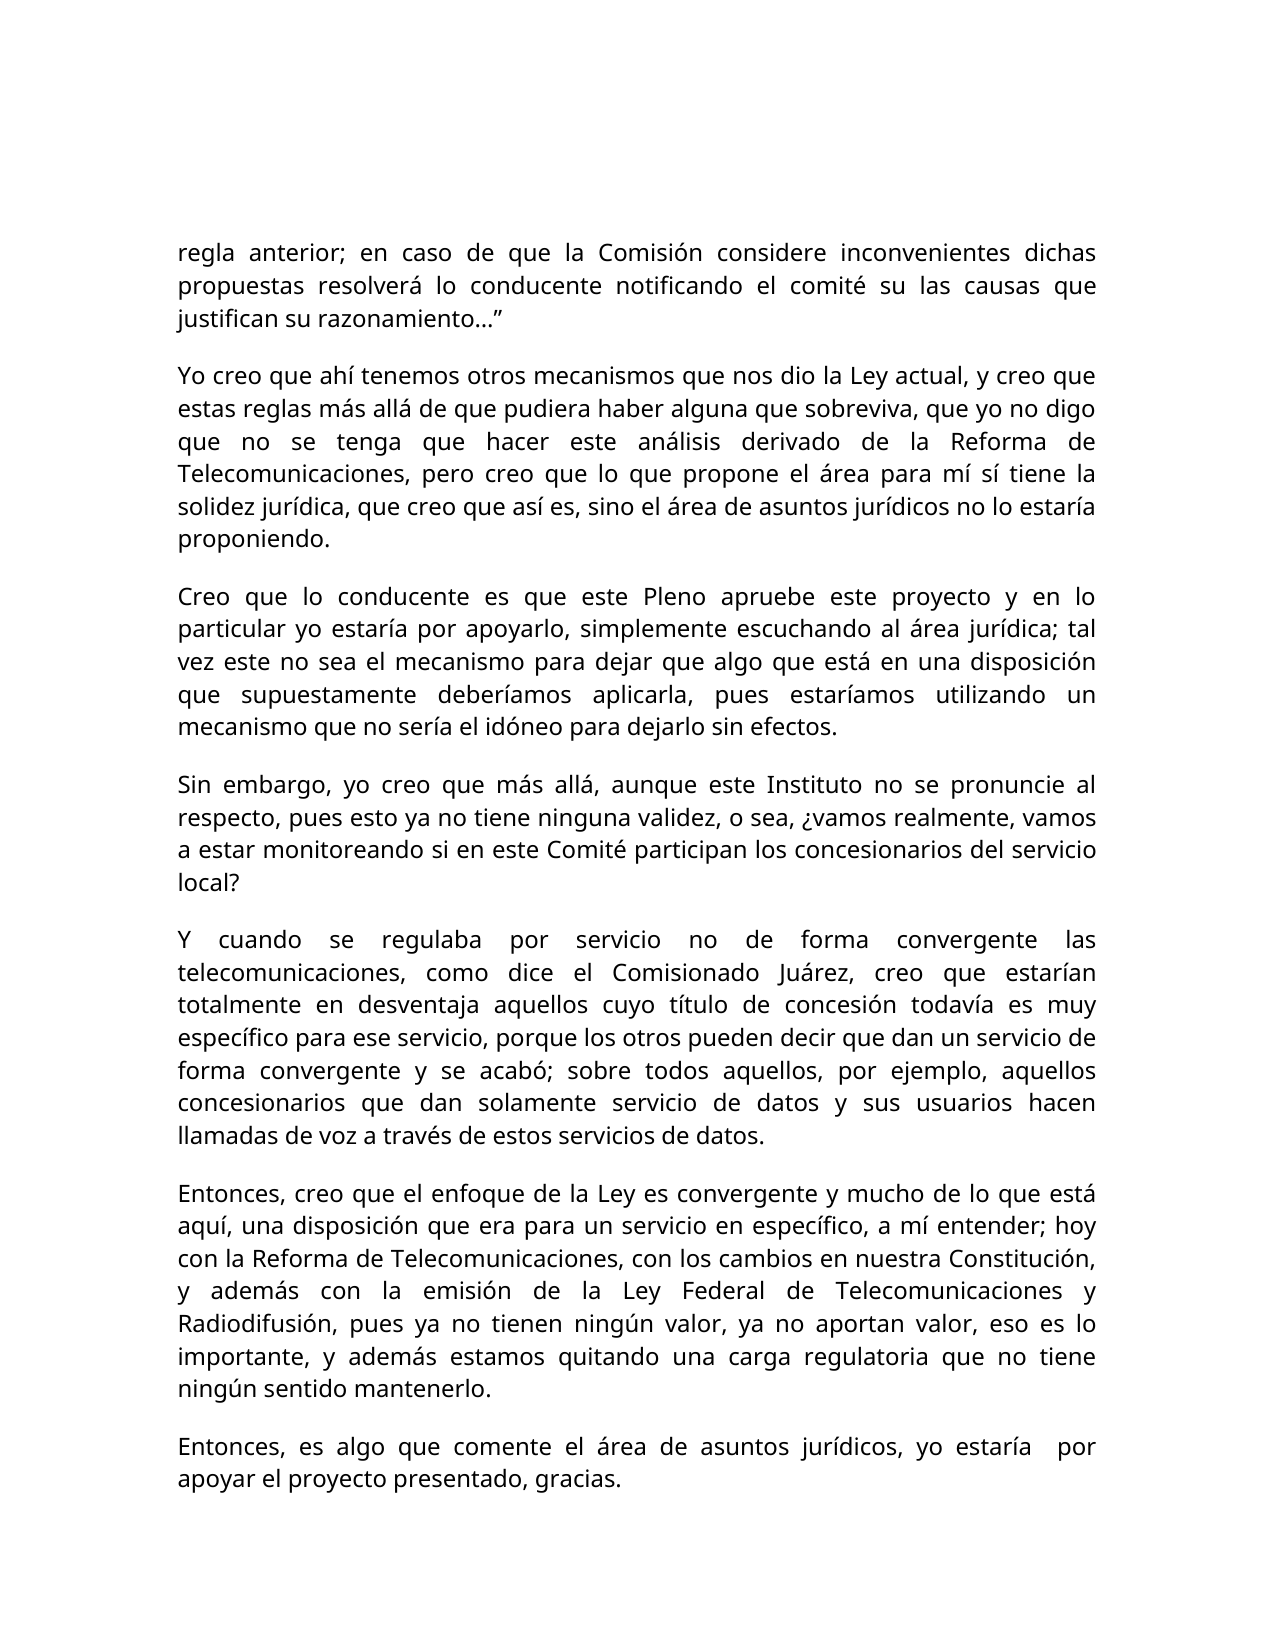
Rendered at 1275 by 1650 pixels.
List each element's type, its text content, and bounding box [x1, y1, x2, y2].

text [177, 236, 1098, 334]
text Creo que lo conducente es que este Pleno apruebe este proyecto y en lo particular yo estaría por apoyarlo, simplemente escuchando al área jurídica; tal vez este no sea el mecanismo para dejar que algo que está en una disposición que supuestamente deberíamos aplicarla, pues estaríamos utilizando un mecanismo que no sería el idóneo para dejarlo sin efectos. [177, 580, 1098, 743]
text Entonces, es algo que comente el área de asuntos jurídicos, yo estaría por apoyar el proyecto presentado, gracias. [177, 1429, 1098, 1495]
text Entonces, creo que el enfoque de la Ley es convergente y mucho de lo que está aquí, una disposición que era para un servicio en específico, a mí entender; hoy con la Reforma de Telecomunicaciones, con los cambios en nuestra Constitución, y además con la emisión de la Ley Federal de Telecomunicaciones y Radiodifusión, pues ya no tienen ningún valor, ya no aportan valor, eso es lo importante, y además estamos quitando una carga regulatoria que no tiene ningún sentido mantenerlo. [177, 1176, 1098, 1404]
text Sin embargo, yo creo que más allá, aunque este Instituto no se pronuncie al respecto, pues esto ya no tiene ninguna validez, o sea, ¿vamos realmente, vamos a estar monitoreando si en este Comité participan los concesionarios del servicio local? [177, 768, 1098, 898]
text Y cuando se regulaba por servicio no de forma convergente las telecomunicaciones, como dice el Comisionado Juárez, creo que estarían totalmente en desventaja aquellos cuyo título de concesión todavía es muy específico para ese servicio, porque los otros pueden decir que dan un servicio de forma convergente y se acabó; sobre todos aquellos, por ejemplo, aquellos concesionarios que dan solamente servicio de datos y sus usuarios hacen llamadas de voz a través de estos servicios de datos. [177, 923, 1098, 1151]
text Yo creo que ahí tenemos otros mecanismos que nos dio la Ley actual, y creo que estas reglas más allá de que pudiera haber alguna que sobreviva, que yo no digo que no se tenga que hacer este análisis derivado de la Reforma de Telecomunicaciones, pero creo que lo que propone el área para mí sí tiene la solidez jurídica, que creo que así es, sino el área de asuntos jurídicos no lo estaría proponiendo. [177, 359, 1098, 555]
